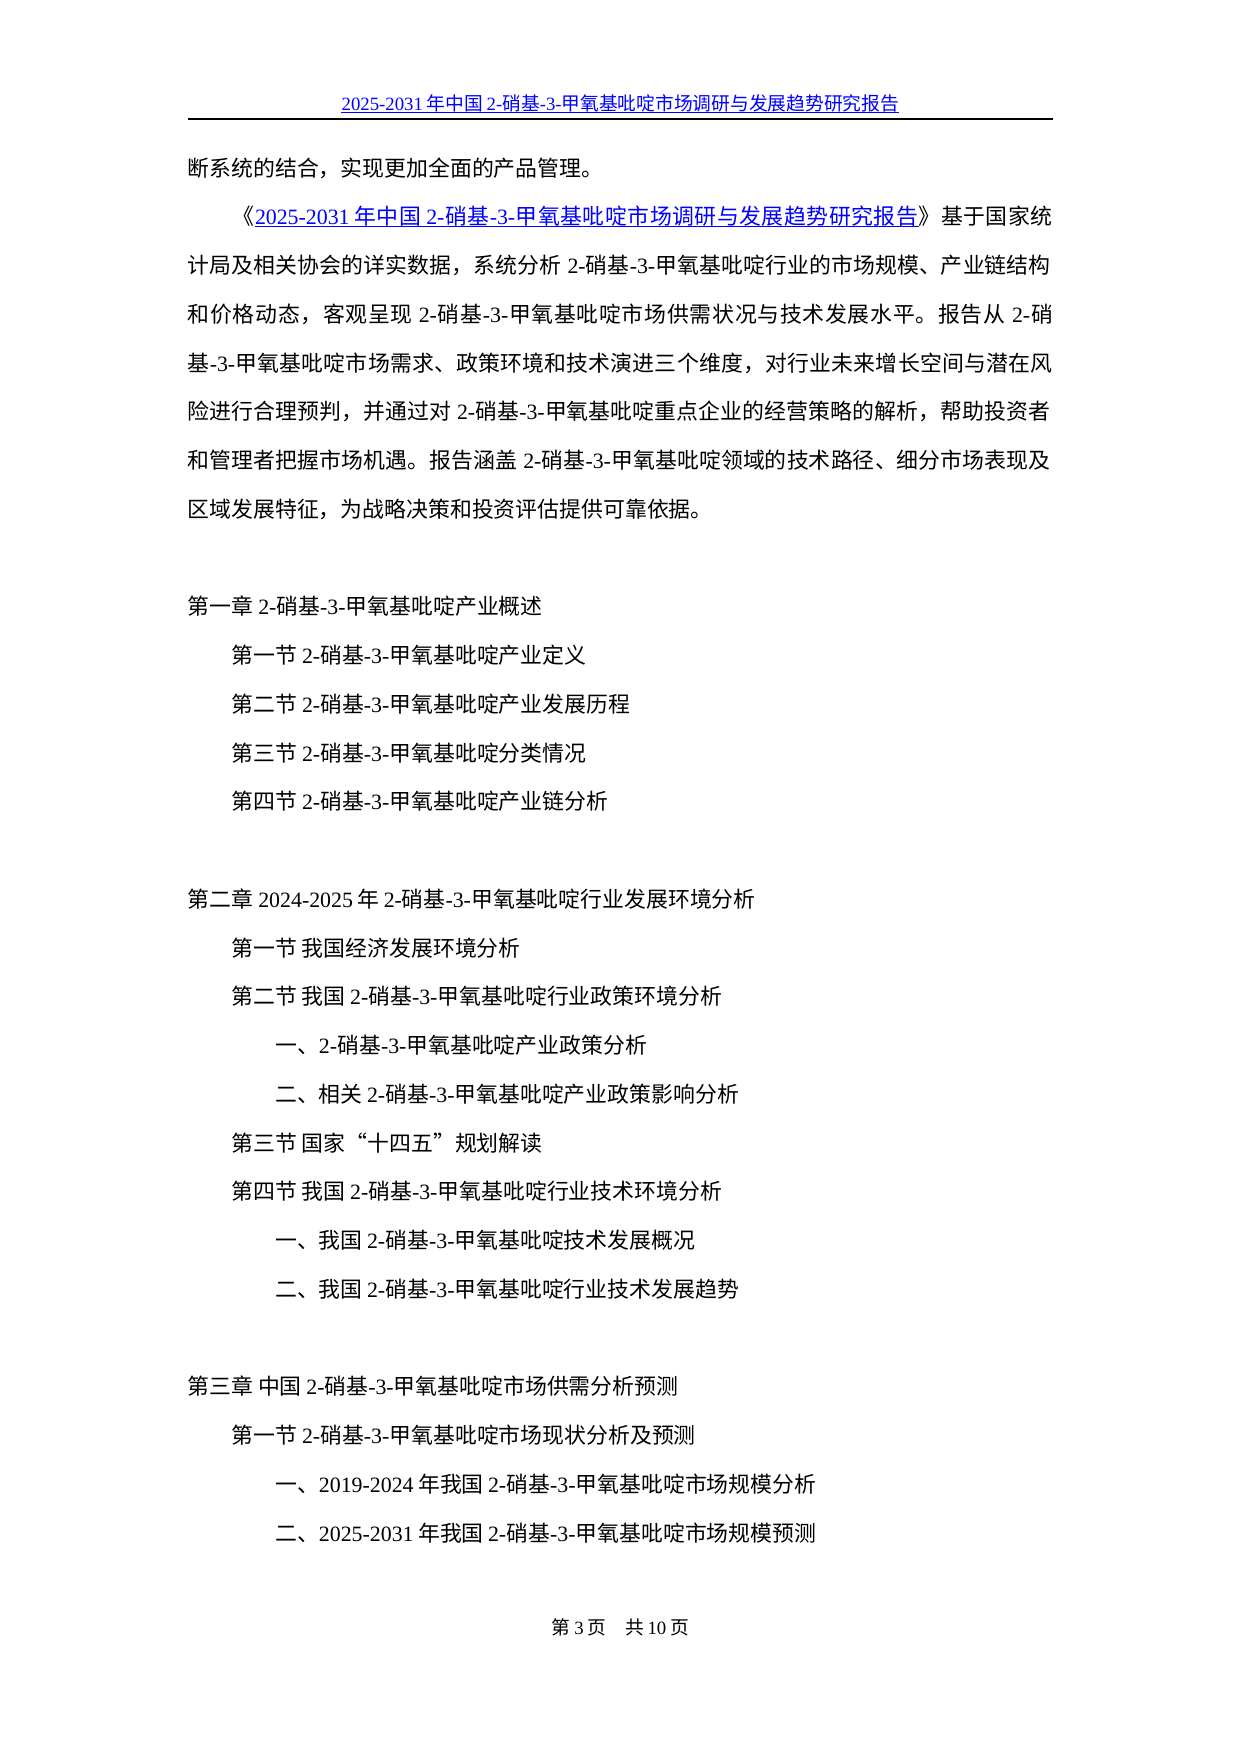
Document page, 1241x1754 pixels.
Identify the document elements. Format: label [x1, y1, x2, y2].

text [187, 150, 1053, 1548]
